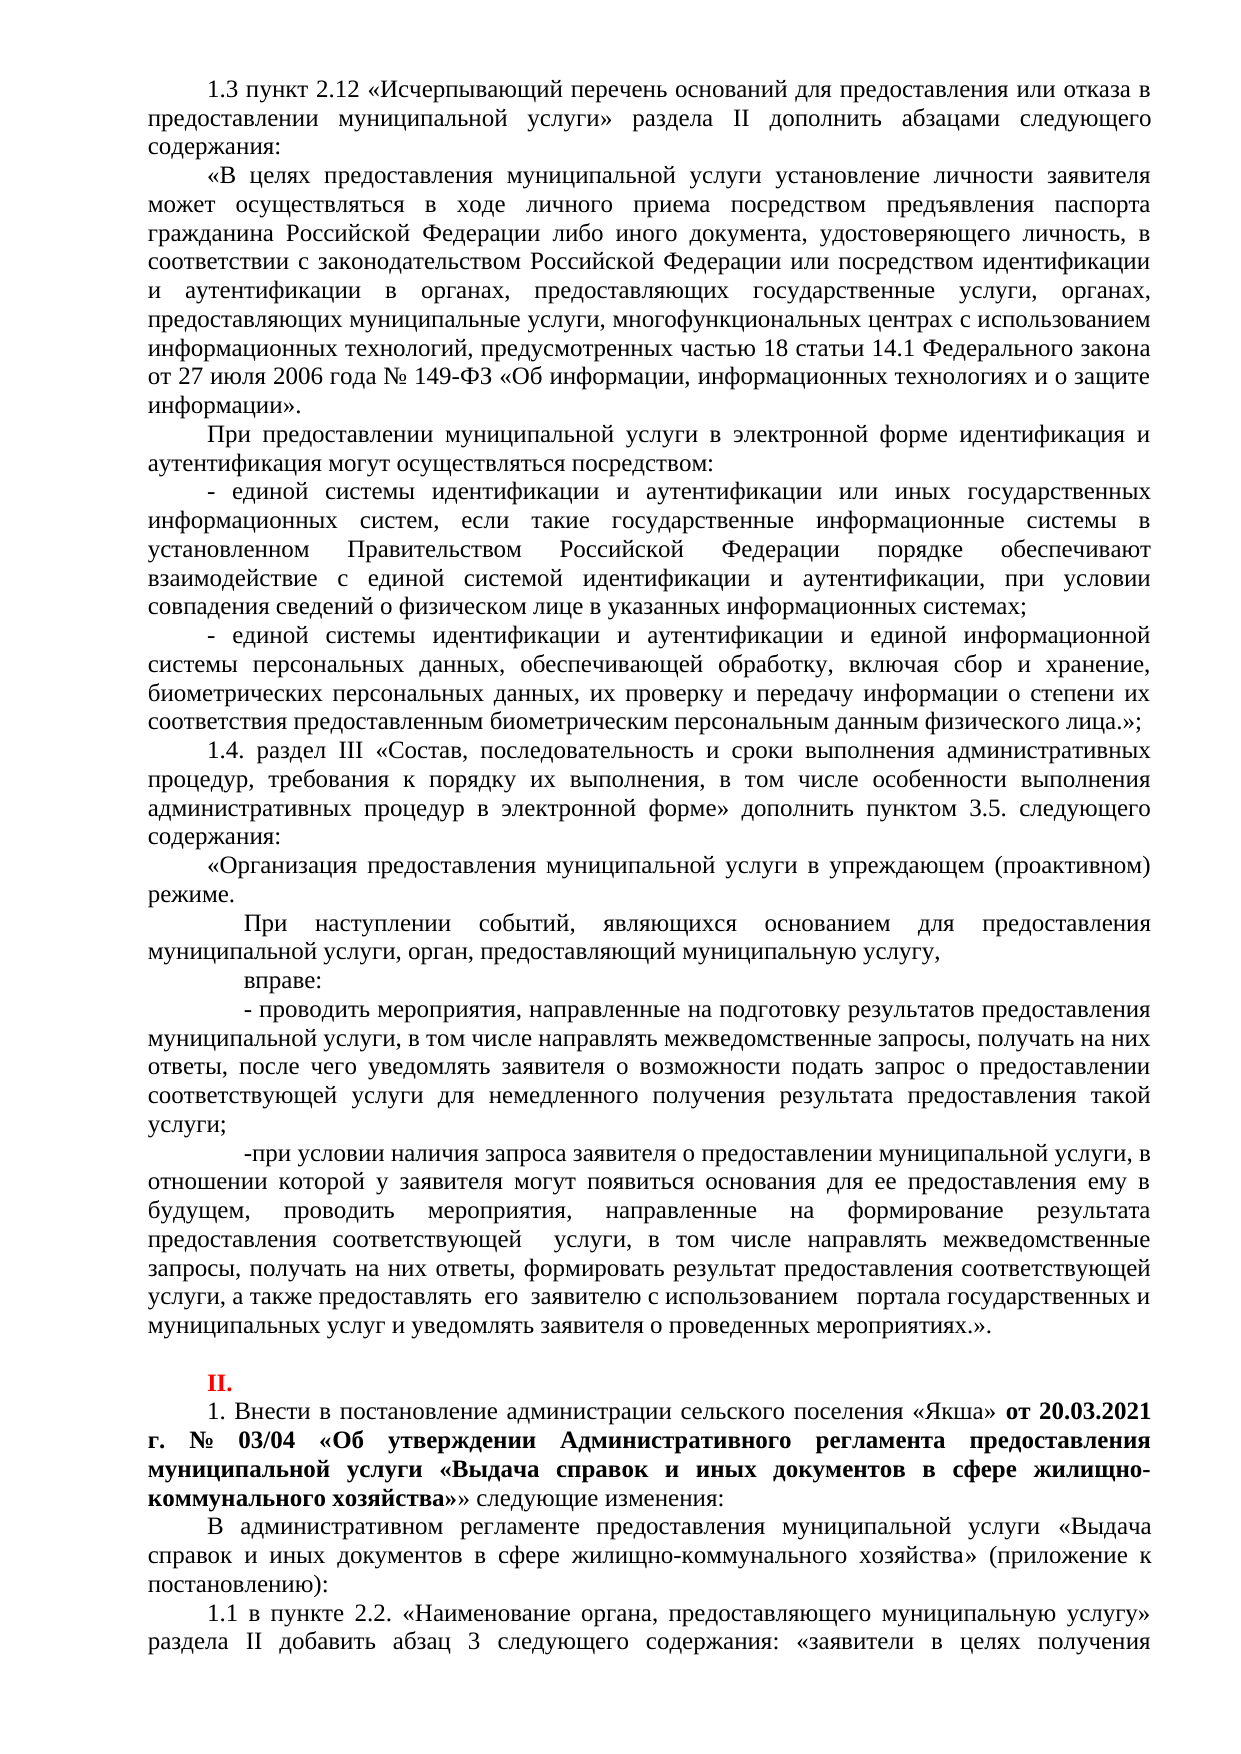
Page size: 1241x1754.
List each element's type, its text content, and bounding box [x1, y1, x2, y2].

list - единой системы идентификации и аутентификации и единой информационной системы персональных данных, обеспечивающей обработку, включая сбор и хранение, биометрических персональных данных, их проверку и передачу информации о степени их соответствия предоставленным биометрическим персональным данным физического лица.»; [148, 620, 1152, 735]
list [148, 1598, 1152, 1655]
text 1. Внести в постановление администрации сельского поселения «Якша» от 20.03.2021 г. № 03/04 «Об утверждении Административного регламента предоставления муниципальной услуги «Выдача справок и иных документов в сфере жилищно-коммунального хозяйства»» следующие изменения: [148, 1396, 1152, 1511]
text II. [148, 1368, 1152, 1396]
list 1.4. раздел III «Состав, последовательность и сроки выполнения административных процедур, требования к порядку их выполнения, в том числе особенности выполнения административных процедур в электронной форме» дополнить пунктом 3.5. следующего содержания: [148, 735, 1152, 850]
text - проводить мероприятия, направленные на подготовку результатов предоставления муниципальной услуги, в том числе направлять межведомственные запросы, получать на них ответы, после чего уведомлять заявителя о возможности подать запрос о предоставлении соответствующей услуги для немедленного получения результата предоставления такой услуги; [148, 994, 1152, 1138]
list При предоставлении муниципальной услуги в электронной форме идентификация и аутентификация могут осуществляться посредством: [148, 419, 1152, 476]
text -при условии наличия запроса заявителя о предоставлении муниципальной услуги, в отношении которой у заявителя могут появиться основания для ее предоставления ему в будущем, проводить мероприятия, направленные на формирование результата предоставления соответствующей услуги, в том числе направлять межведомственные запросы, получать на них ответы, формировать результат предоставления соответствующей услуги, а также предоставлять его заявителю с использованием портала государственных и муниципальных услуг и уведомлять заявителя о проведенных мероприятиях.». [148, 1138, 1152, 1339]
text При наступлении событий, являющихся основанием для предоставления муниципальной услуги, орган, предоставляющий муниципальную услугу, [148, 908, 1152, 965]
text вправе: [148, 965, 1152, 994]
text 1.3 пункт 2.12 «Исчерпывающий перечень оснований для предоставления или отказа в предоставлении муниципальной услуги» раздела II дополнить абзацами следующего содержания: [148, 74, 1152, 160]
text «Организация предоставления муниципальной услуги в упреждающем (проактивном) режиме. [148, 850, 1152, 908]
list «В целях предоставления муниципальной услуги установление личности заявителя может осуществляться в ходе личного приема посредством предъявления паспорта гражданина Российской Федерации либо иного документа, удостоверяющего личность, в соответствии с законодательством Российской Федерации или посредством идентификации и аутентификации в органах, предоставляющих государственные услуги, органах, предоставляющих муниципальные услуги, многофункциональных центрах с использованием информационных технологий, предусмотренных частью 18 статьи 14.1 Федерального закона от 27 июля 2006 года № 149-ФЗ «Об информации, информационных технологиях и о защите информации». [148, 160, 1152, 419]
list - единой системы идентификации и аутентификации или иных государственных информационных систем, если такие государственные информационные системы в установленном Правительством Российской Федерации порядке обеспечивают взаимодействие с единой системой идентификации и аутентификации, при условии совпадения сведений о физическом лице в указанных информационных системах; [148, 476, 1152, 620]
list В административном регламенте предоставления муниципальной услуги «Выдача справок и иных документов в сфере жилищно-коммунального хозяйства» (приложение к постановлению): [148, 1511, 1152, 1598]
